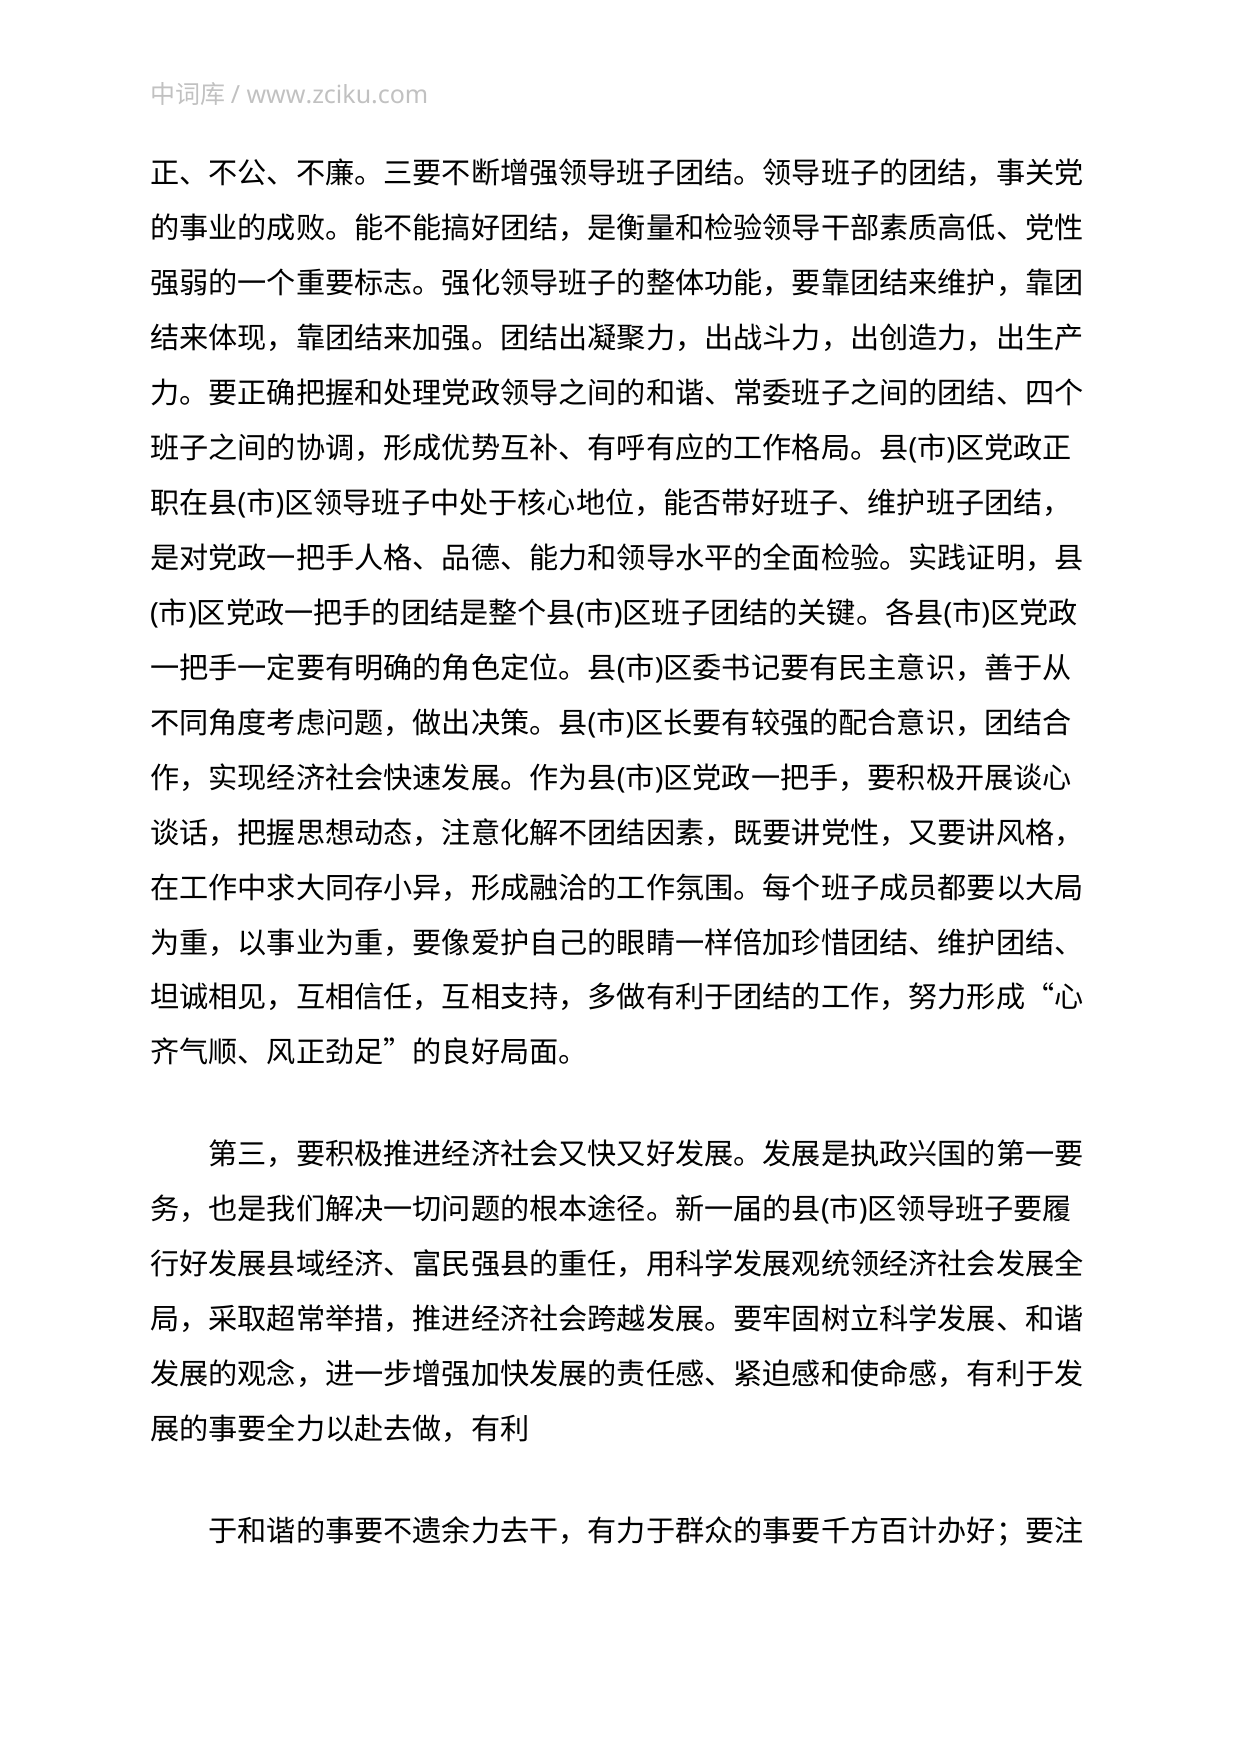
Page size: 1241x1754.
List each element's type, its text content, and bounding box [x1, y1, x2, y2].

text 第三，要积极推进经济社会又快又好发展。发展是执政兴国的第一要务，也是我们解决一切问题的根本途径。新一届的县(市)区领导班子要履行好发展县域经济、富民强县的重任，用科学发展观统领经济社会发展全局，采取超常举措，推进经济社会跨越发展。要牢固树立科学发展、和谐发展的观念，进一步增强加快发展的责任感、紧迫感和使命感，有利于发展的事要全力以赴去做，有利 [150, 1131, 1090, 1448]
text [150, 1507, 1090, 1549]
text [150, 150, 1090, 1071]
